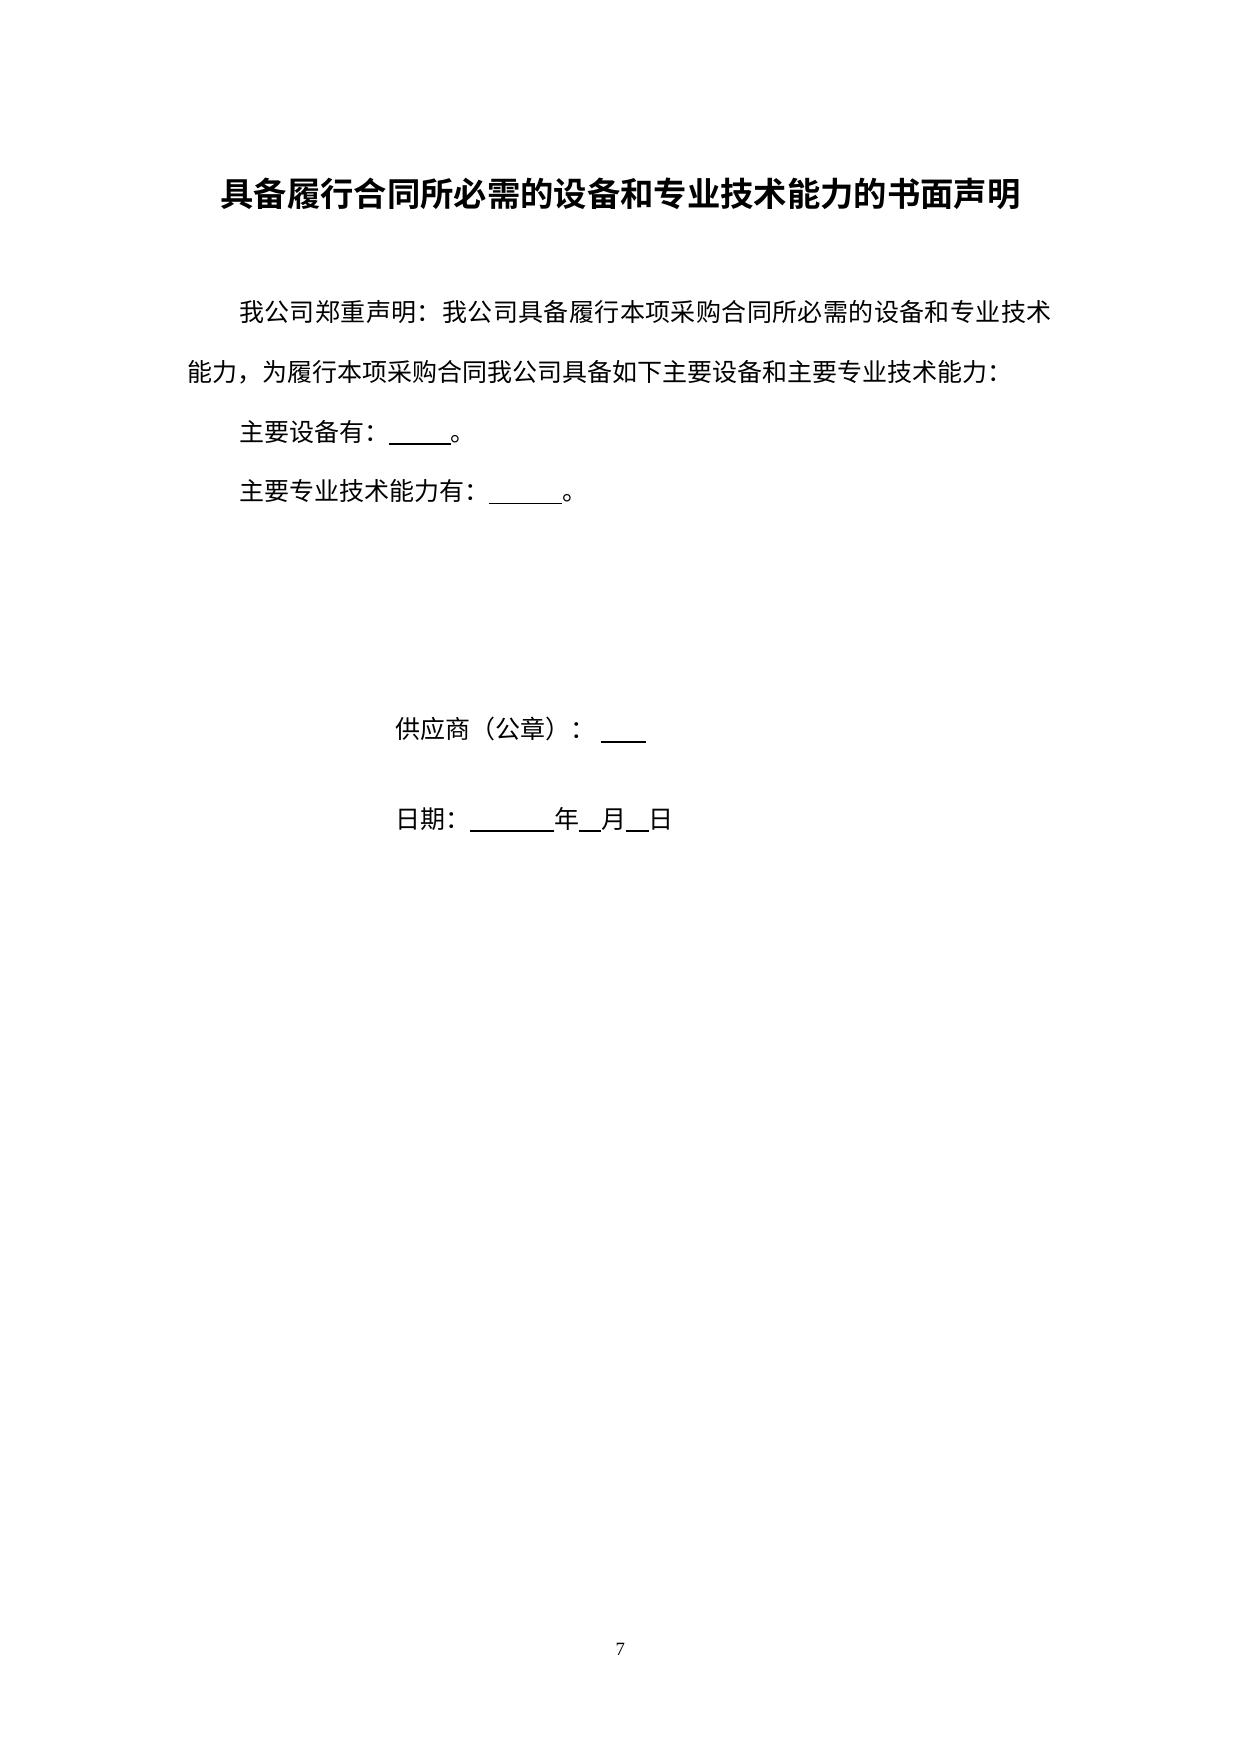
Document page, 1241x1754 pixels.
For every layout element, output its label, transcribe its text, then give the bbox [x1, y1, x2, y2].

text 主要设备有： 。 [187, 400, 1053, 460]
text 主要专业技术能力有： 。 [187, 460, 1053, 519]
text 日期：______年 月 日 [187, 788, 1053, 847]
text 供应商（公章）： [187, 698, 1053, 758]
text 我公司郑重声明：我公司具备履行本项采购合同所必需的设备和专业技术能力，为履行本项采购合同我公司具备如下主要设备和主要专业技术能力： [187, 281, 1053, 400]
text 具备履行合同所必需的设备和专业技术能力的书面声明 [187, 162, 1053, 222]
